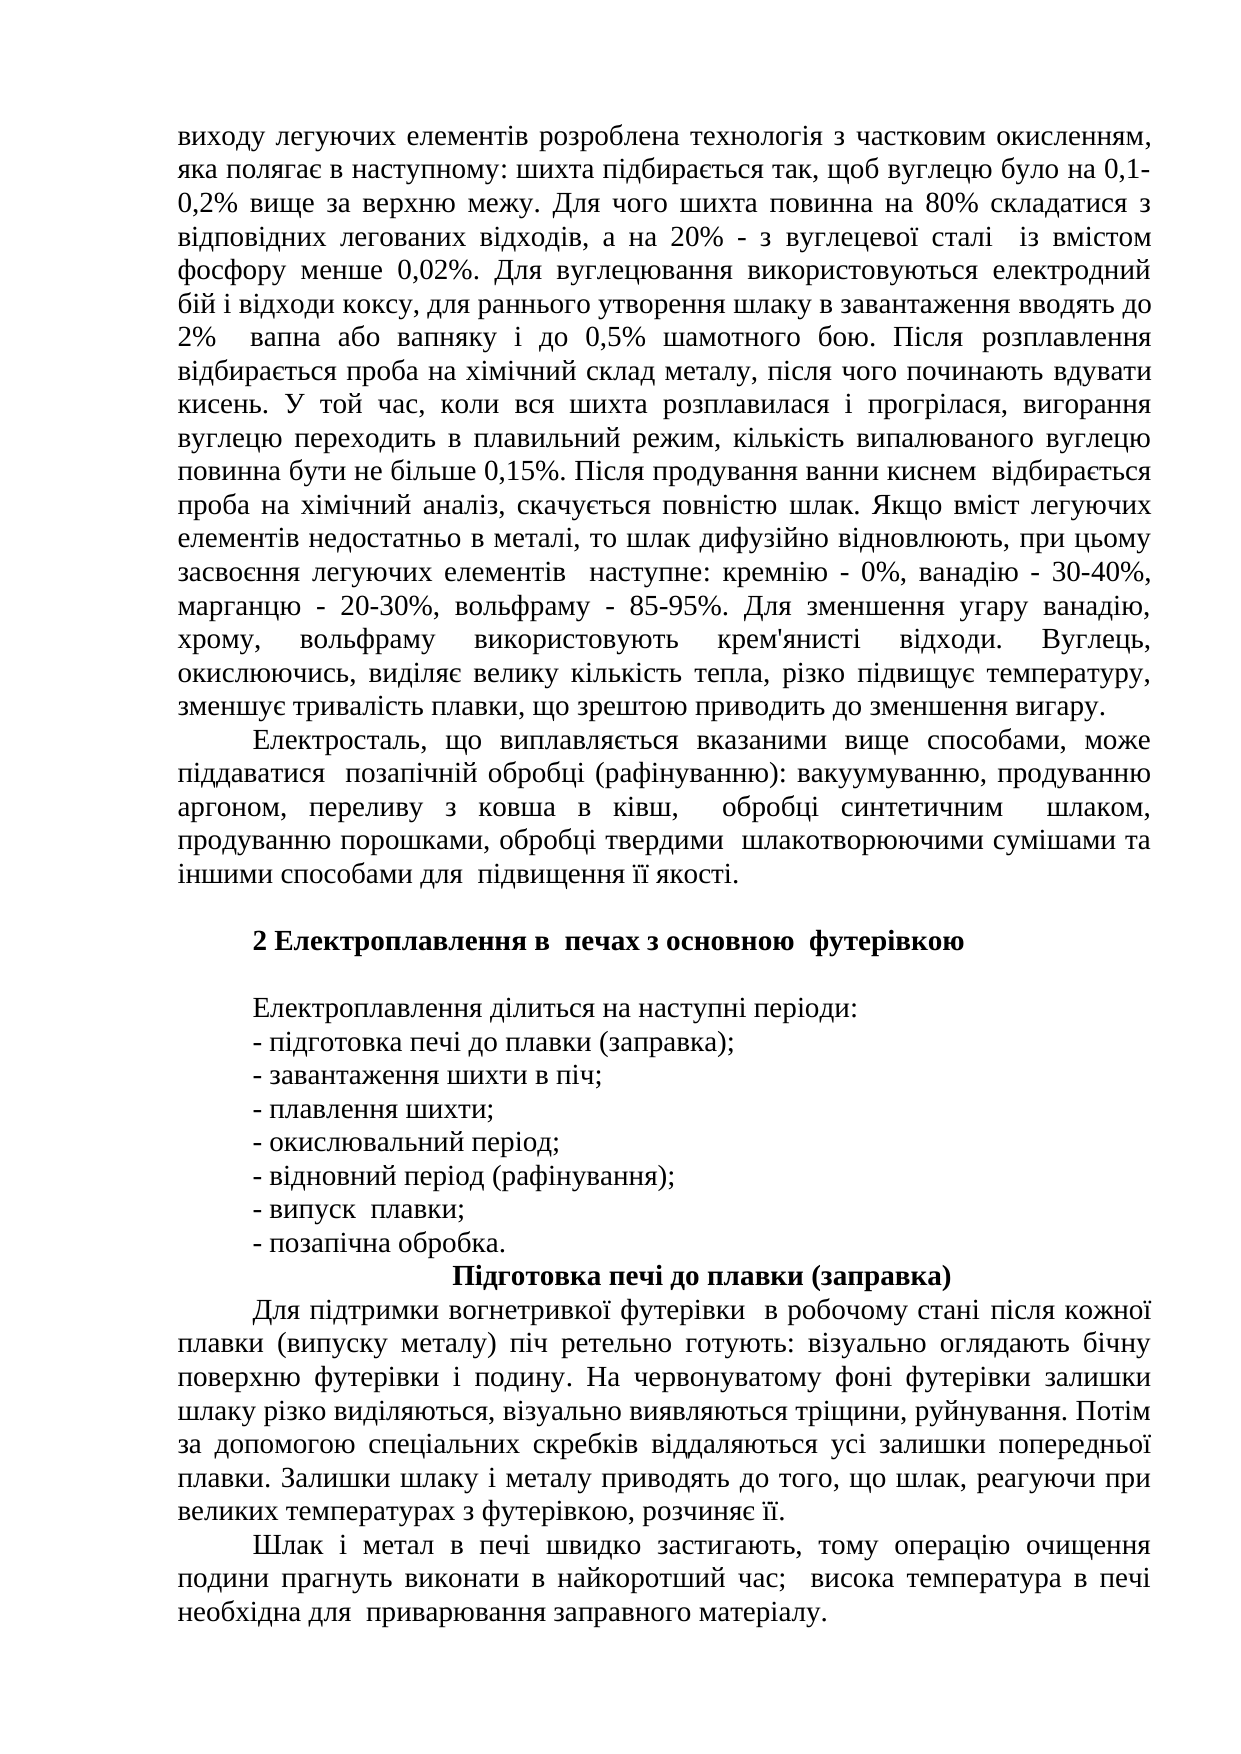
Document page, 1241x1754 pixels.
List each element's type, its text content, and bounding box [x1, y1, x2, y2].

text - випуск плавки; [177, 1191, 1152, 1225]
text - окислювальний період; [177, 1124, 1152, 1158]
text Підготовка печі до плавки (заправка) [177, 1258, 1152, 1292]
text Для підтримки вогнетривкої футерівки в робочому стані|достатку| після|потім| кожної плавки|плавлення| (випуску металу) піч ретельно готують: візуально оглядають бічну|бокову| поверхню футерівки і подину|. На червонуватому|червонястому| фоні футерівки залишки шлаку різко виділяються, візуально виявляються тріщини, руйнування. Потім за допомогою спеціальних скребків|скребачок| віддаляються усі залишки попередньої плавки|плавлення|. Залишки шлаку і металу приводять|призводять| до того, що шлак, реагуючи при великих температурах з|із| футерівкою, розчиняє її. [177, 1292, 1152, 1527]
text 2 Електроплавлення в печах з основною футерівкою [177, 923, 1152, 957]
text Електроплавлення ділиться на наступні періоди: [177, 990, 1152, 1024]
text - позапічна обробка. [177, 1225, 1152, 1258]
text - плавлення шихти; [177, 1091, 1152, 1124]
text Електросталь, що виплавляється вказаними вище способами, може піддаватися позапічній обробці (рафінуванню): вакуумуванню, продуванню аргоном, переливу з ковша в ківш, обробці синтетичним шлаком, продуванню порошками, обробці твердими шлакотворюючими сумішами та іншими способами для підвищення її якості. [177, 722, 1152, 889]
text - завантаження шихти в піч; [177, 1057, 1152, 1091]
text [177, 118, 1152, 722]
text - відновний період (рафінування); [177, 1158, 1152, 1191]
text Шлак і метал в печі швидко застигають, тому операцію очищення|чистки| подини| прагнуть виконати в найкоротший час; висока температура в печі необхідна для приварювання заправного матеріалу. [177, 1527, 1152, 1627]
text - підготовка печі до плавки (заправка); [177, 1024, 1152, 1057]
